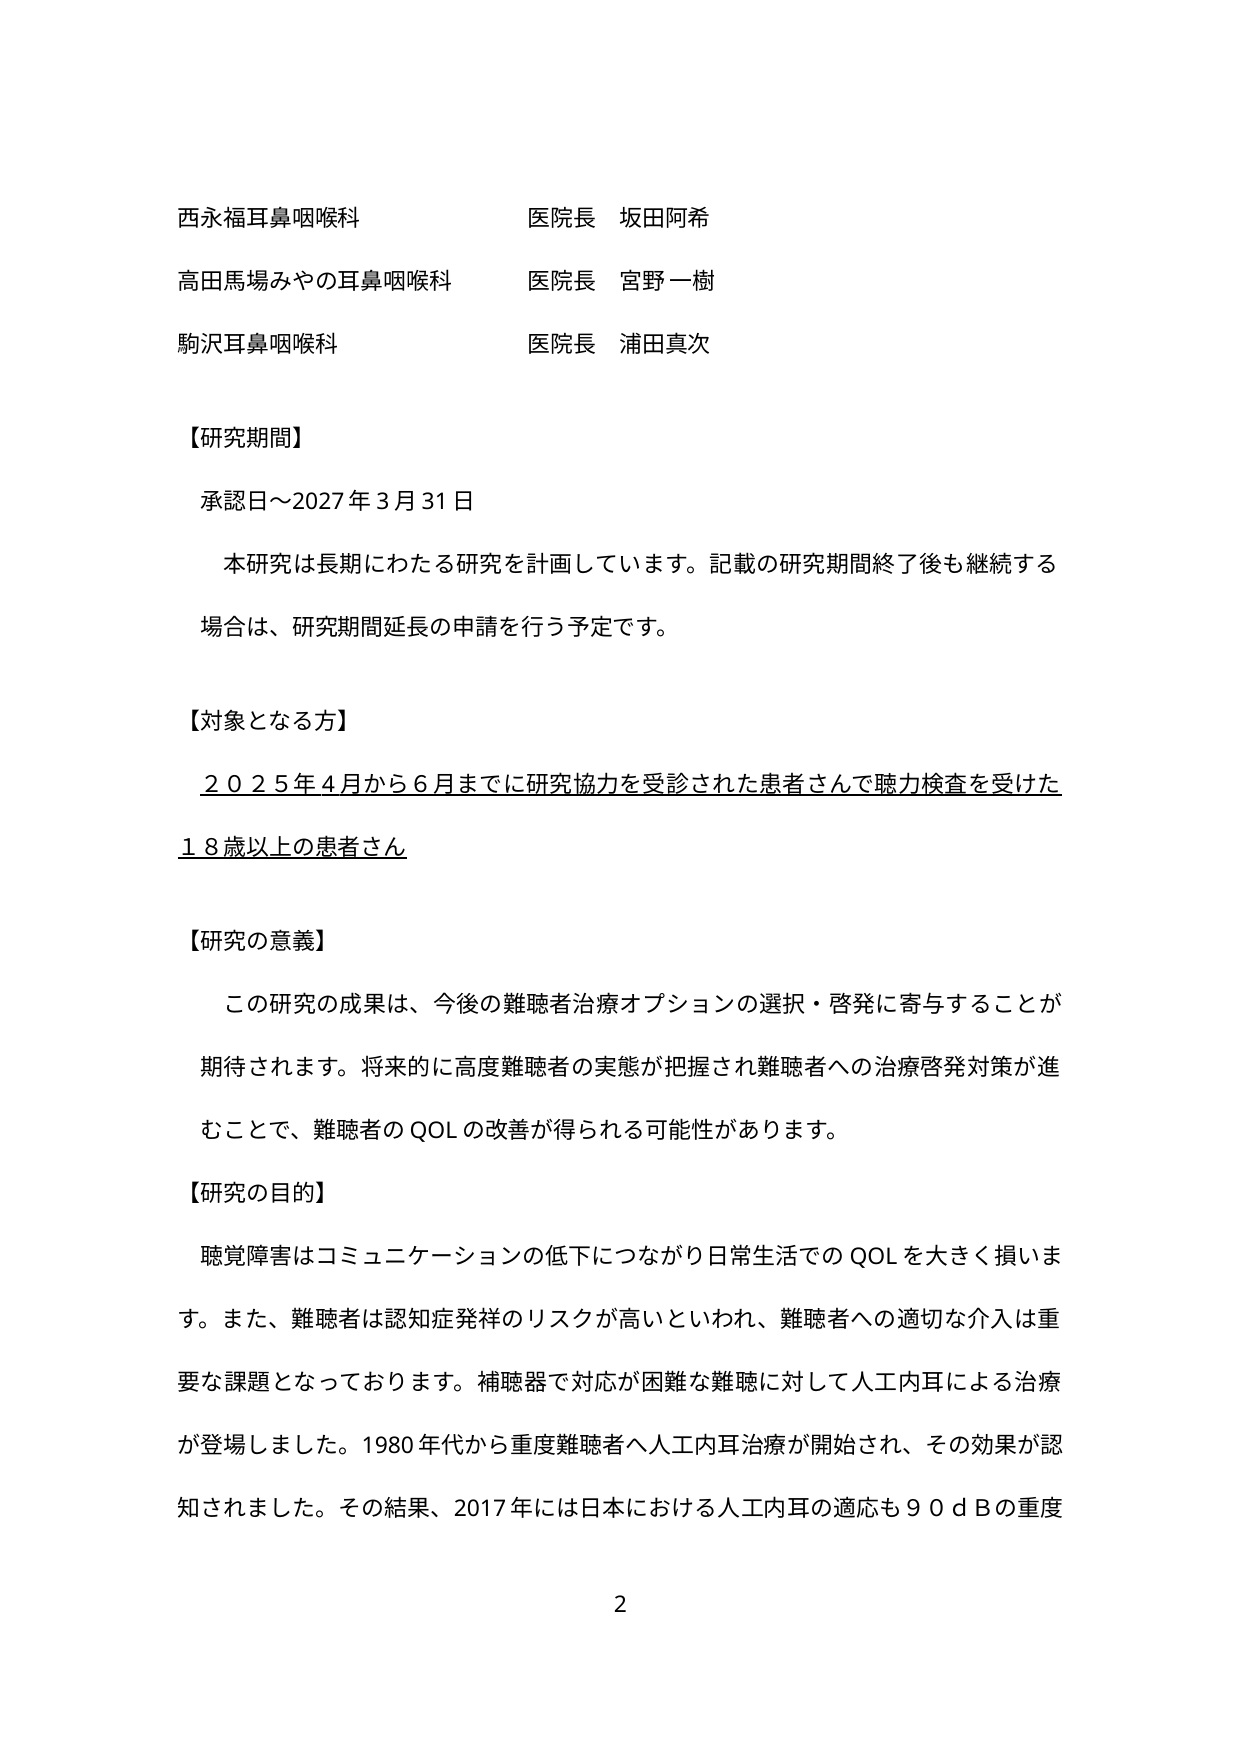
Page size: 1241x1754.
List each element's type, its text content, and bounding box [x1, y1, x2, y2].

text 本研究は長期にわたる研究を計画しています。記載の研究期間終了後も継続する場合は、研究期間延長の申請を行う予定です。 [200, 531, 1063, 657]
text 【対象となる方】 [177, 688, 1063, 751]
text 西永福耳鼻咽喉科 医院長 坂田阿希 [177, 185, 1063, 248]
text この研究の成果は、今後の難聴者治療オプションの選択・啓発に寄与することが期待されます。将来的に高度難聴者の実態が把握され難聴者への治療啓発対策が進むことで、難聴者のQOLの改善が得られる可能性があります。 [200, 971, 1063, 1160]
text 【研究の目的】 [177, 1160, 1063, 1223]
text 承認日～2027年3月31日 [177, 468, 1063, 531]
text 【研究の意義】 [177, 908, 1063, 971]
text 【研究期間】 [177, 405, 1063, 468]
text ２０２５年4月から６月までに研究協力を受診された患者さんで聴力検査を受けた１８歳以上の患者さん [177, 751, 1063, 877]
text 駒沢耳鼻咽喉科 医院長 浦田真次 [177, 311, 1063, 374]
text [177, 1223, 1063, 1538]
text 高田馬場みやの耳鼻咽喉科 医院長 宮野 一樹 [177, 248, 1063, 311]
